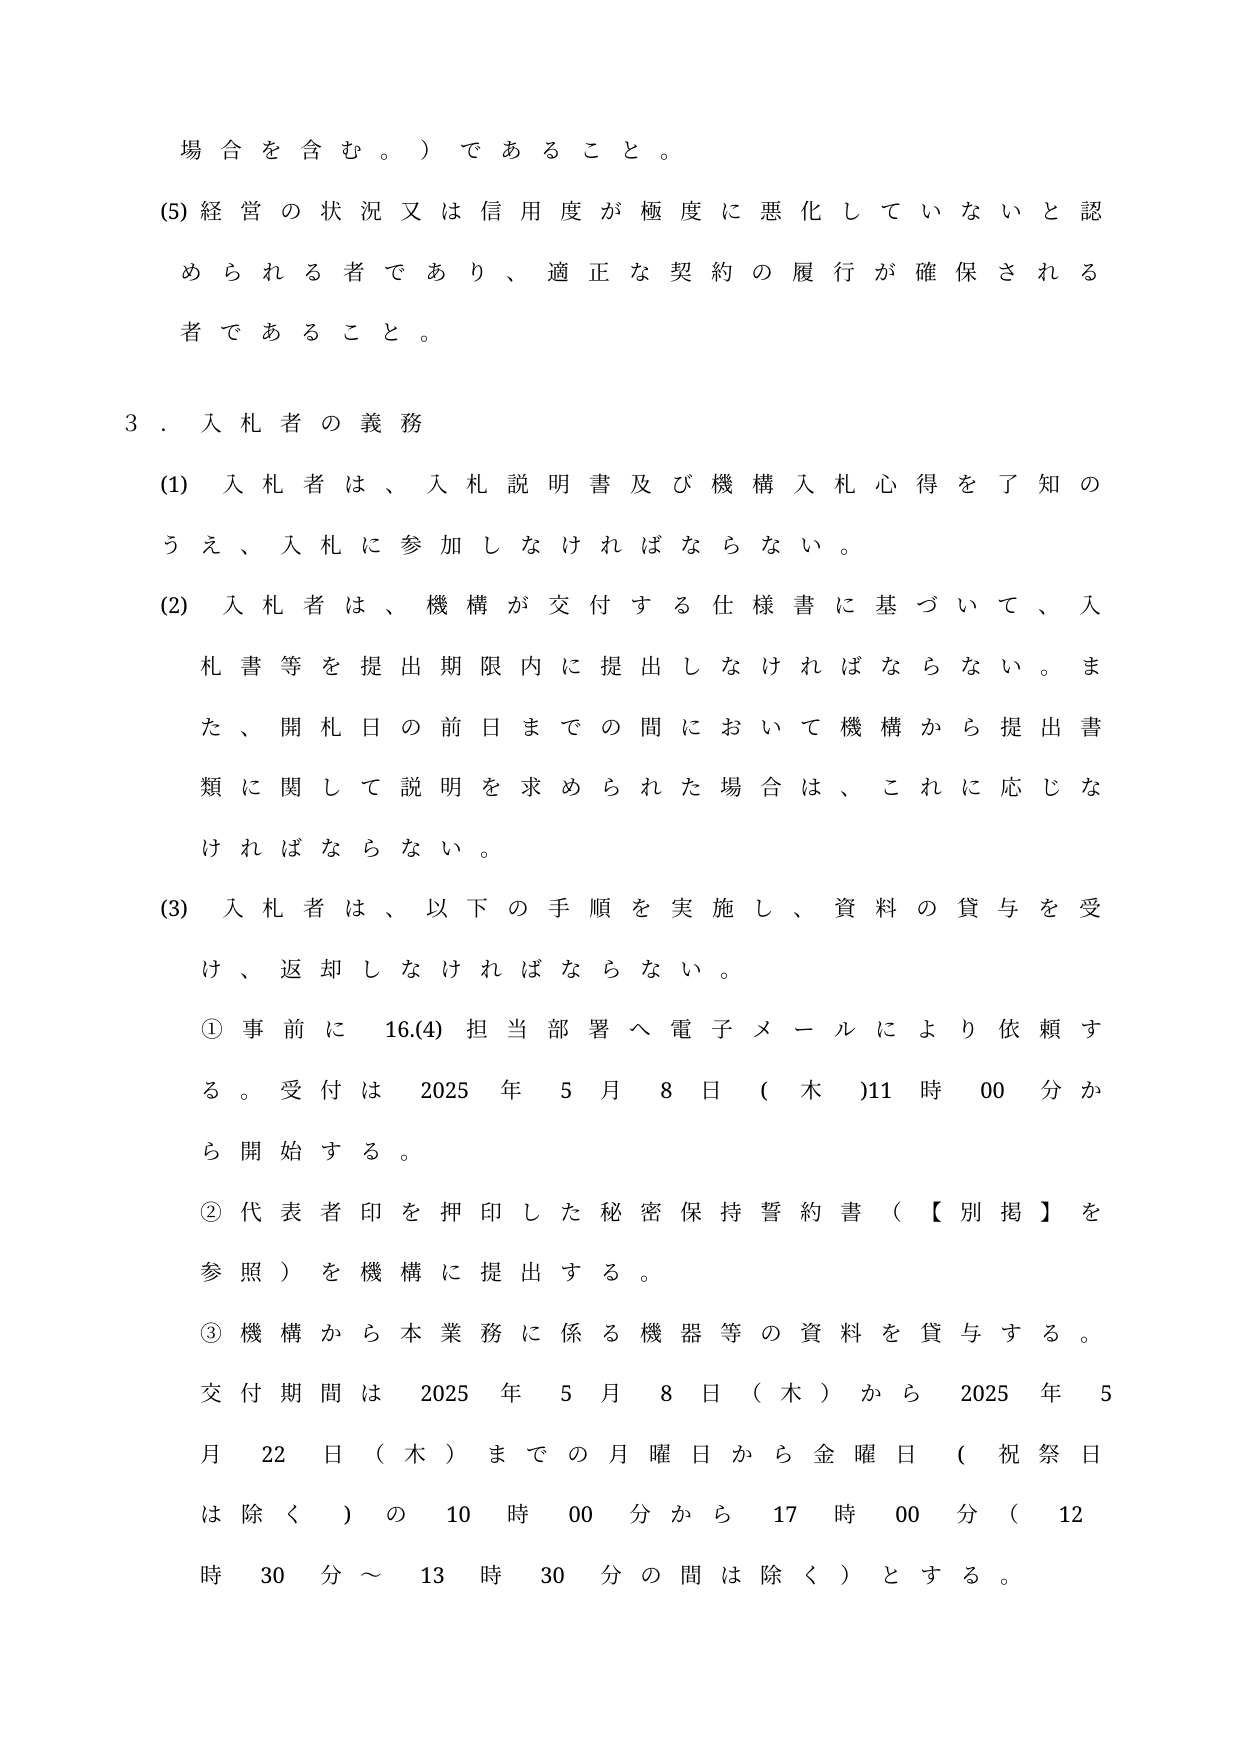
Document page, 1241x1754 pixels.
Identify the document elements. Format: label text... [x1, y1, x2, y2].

text ③機構から本業務に係る機器等の資料を貸与する。交付期間は2025年5月8日（木）から2025年5月22日（木）までの月曜日から金曜日(祝祭日は除く)の10時00分から17時00分（12時30分～13時30分の間は除く）とする。 [140, 1301, 1120, 1604]
text (3) 入札者は、以下の手順を実施し、資料の貸与を受け、返却しなければならない。 [140, 877, 1120, 998]
text (2) 入札者は、機構が交付する仕様書に基づいて、入札書等を提出期限内に提出しなければならない。また、開札日の前日までの間において機構から提出書類に関して説明を求められた場合は、これに応じなければならない。 [140, 574, 1120, 877]
text ①事前に16.(4)担当部署へ電子メールにより依頼する。受付は2025年5月8日(木)11時00分から開始する。 [140, 998, 1120, 1180]
text (5) 経営の状況又は信用度が極度に悪化していないと認められる者であり、適正な契約の履行が確保される者であること。 [140, 180, 1120, 362]
text ３．入札者の義務 [118, 392, 1120, 453]
text (1) 入札者は、入札説明書及び機構入札心得を了知のうえ、入札に参加しなければならない。 [140, 453, 1120, 574]
text ②代表者印を押印した秘密保持誓約書（【別掲】を参照）を機構に提出する。 [140, 1180, 1120, 1301]
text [140, 119, 1120, 180]
